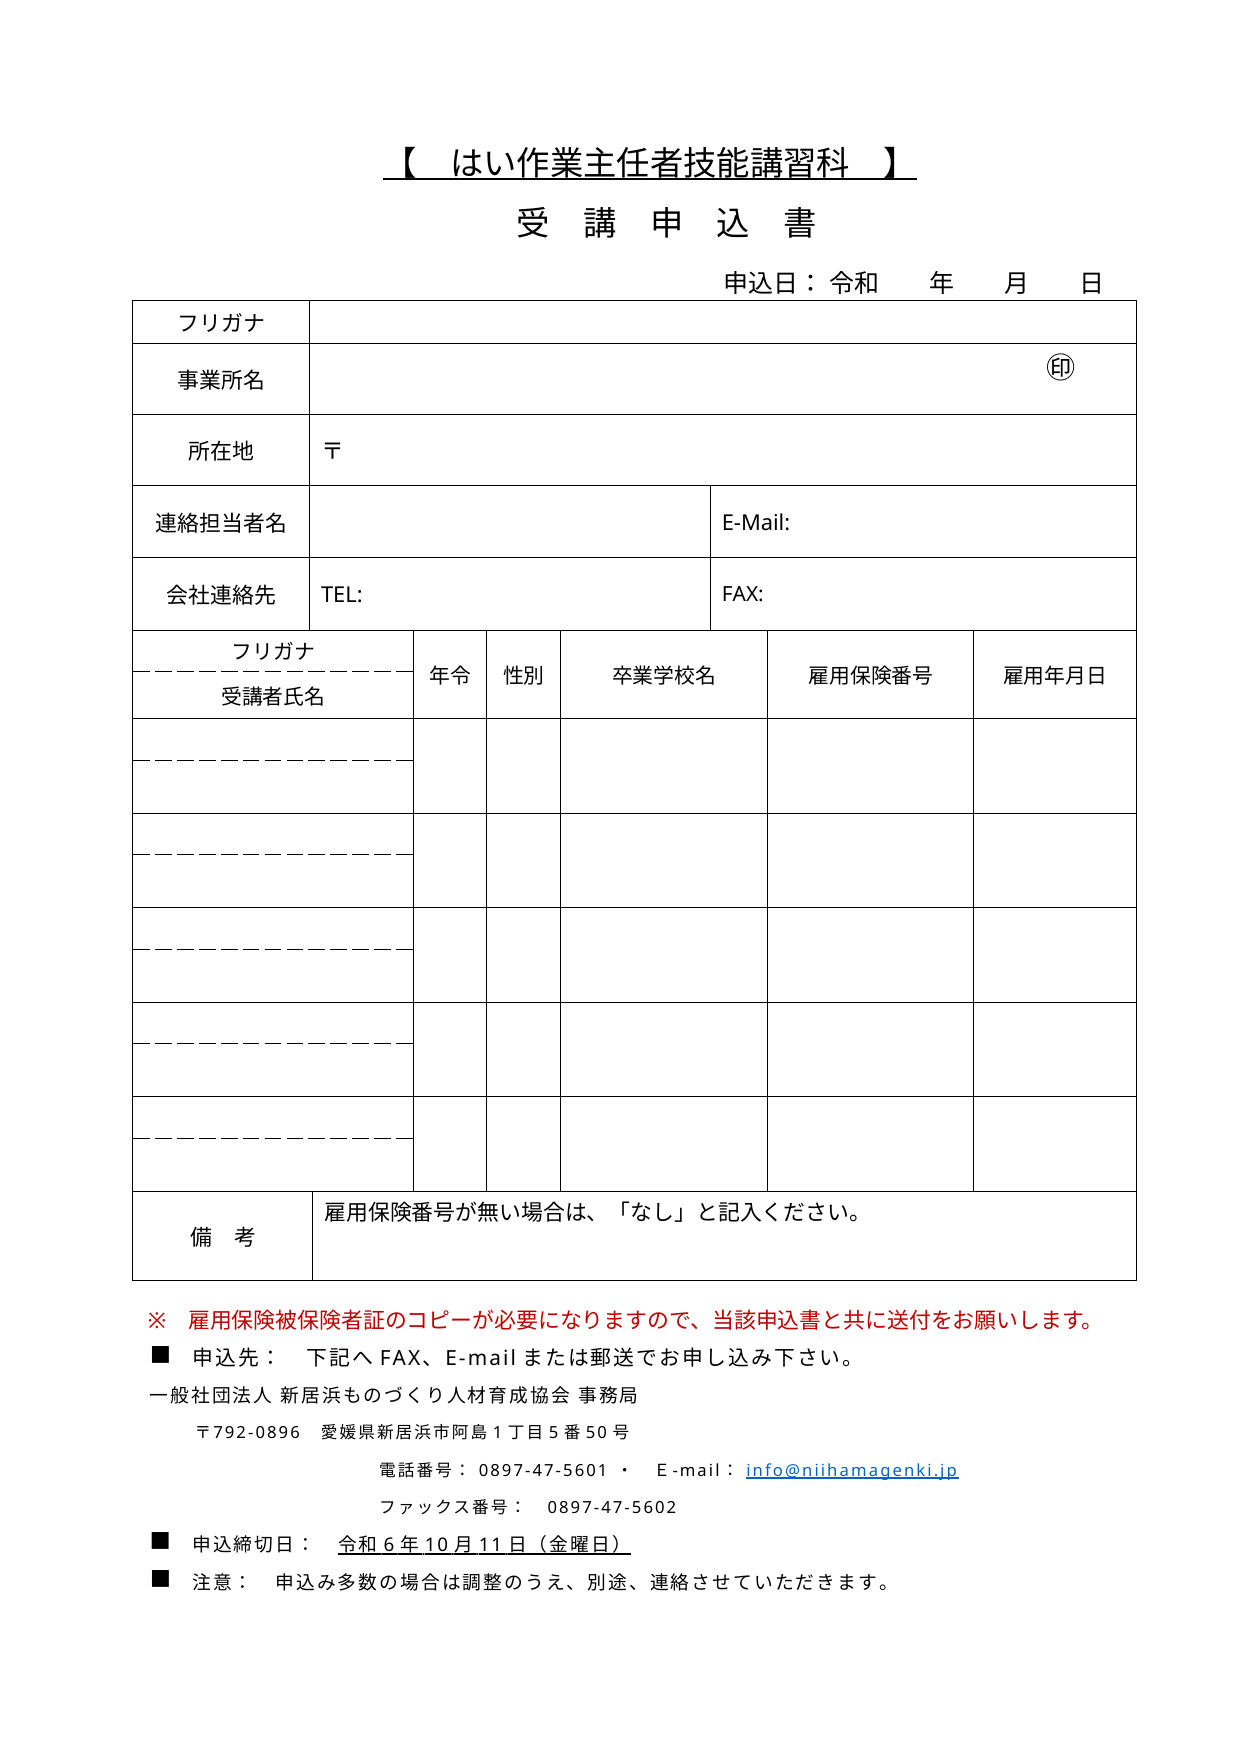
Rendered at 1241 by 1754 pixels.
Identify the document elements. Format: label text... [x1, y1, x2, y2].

table_cell フリガナ [133, 631, 413, 671]
table_cell [133, 1043, 413, 1096]
table_cell [310, 344, 1136, 414]
table_cell 連絡担当者名 [133, 486, 309, 557]
table_cell [133, 949, 413, 1002]
table_cell [133, 760, 413, 813]
text ※ 雇用保険被保険者証のコピーが必要になりますので、当該申込書と共に送付をお願いします。 [148, 1300, 1152, 1338]
table_cell 雇用年月日 [974, 631, 1136, 718]
table_cell E-Mail: [711, 486, 1136, 557]
text 一般社団法人 新居浜ものづくり人材育成協会 事務局 [149, 1375, 1152, 1413]
table_cell 備 考 [133, 1192, 312, 1280]
table_cell 〒 [310, 415, 1136, 484]
text ファックス番号： 0897-47-5602 [281, 1488, 1152, 1525]
table_header [310, 301, 1136, 343]
table_cell [133, 854, 413, 907]
table_cell [768, 908, 973, 1002]
table_cell [487, 1003, 560, 1096]
table_cell [414, 1097, 486, 1191]
table_header フリガナ [133, 301, 309, 343]
table_cell TEL: [310, 558, 710, 629]
table_cell 受講者氏名 [133, 671, 413, 718]
table_cell [561, 908, 767, 1002]
table_cell [768, 1003, 973, 1096]
table_cell [133, 719, 413, 759]
text 電話番号： 0897-47-5601 ・ Ｅ-mail： info@niihamagenki.jp [281, 1450, 1152, 1488]
table_cell [133, 1097, 413, 1137]
table_cell [561, 814, 767, 907]
table_cell [561, 1097, 767, 1191]
table_cell [768, 814, 973, 907]
table_cell [414, 1003, 486, 1096]
table_cell [133, 908, 413, 948]
table_cell [310, 486, 710, 557]
table_cell [414, 719, 486, 813]
table_cell [974, 814, 1136, 907]
table_cell 雇用保険番号 [768, 631, 973, 718]
text 受 講 申 込 書 [148, 202, 1152, 244]
table_cell 事業所名 [133, 344, 309, 414]
table_cell [974, 1097, 1136, 1191]
table_cell [487, 719, 560, 813]
text 申込日： 令和 年 月 日 [148, 262, 1152, 300]
table_cell [974, 908, 1136, 1002]
table_cell [487, 1097, 560, 1191]
table_cell [768, 1097, 973, 1191]
list 申込締切日： 令和6年10月11日（金曜日） [148, 1525, 1152, 1563]
table_cell [133, 1003, 413, 1043]
table_cell 会社連絡先 [133, 558, 309, 629]
table_cell FAX: [711, 558, 1136, 629]
table_cell 年令 [414, 631, 486, 718]
table_cell [487, 908, 560, 1002]
table_cell [487, 814, 560, 907]
table_cell [974, 719, 1136, 813]
table_cell 卒業学校名 [561, 631, 767, 718]
table_cell 性別 [487, 631, 560, 718]
text 【 はい作業主任者技能講習科 】 [148, 142, 1152, 183]
list 申込先： 下記へFAX、E-mailまたは郵送でお申し込み下さい。 [149, 1338, 1152, 1375]
table_cell [133, 1138, 413, 1191]
table_cell [561, 719, 767, 813]
table_cell [133, 814, 413, 854]
table_cell [561, 1003, 767, 1096]
list 注意： 申込み多数の場合は調整のうえ、別途、連絡させていただきます。 [149, 1563, 1152, 1600]
table_cell [414, 814, 486, 907]
table_cell [414, 908, 486, 1002]
table_cell 所在地 [133, 415, 309, 484]
table_cell 雇用保険番号が無い場合は、「なし」と記入ください。 [313, 1192, 1136, 1280]
text 〒792-0896 愛媛県新居浜市阿島1丁目5番50号 [149, 1413, 1152, 1450]
table_cell [768, 719, 973, 813]
table_cell [974, 1003, 1136, 1096]
